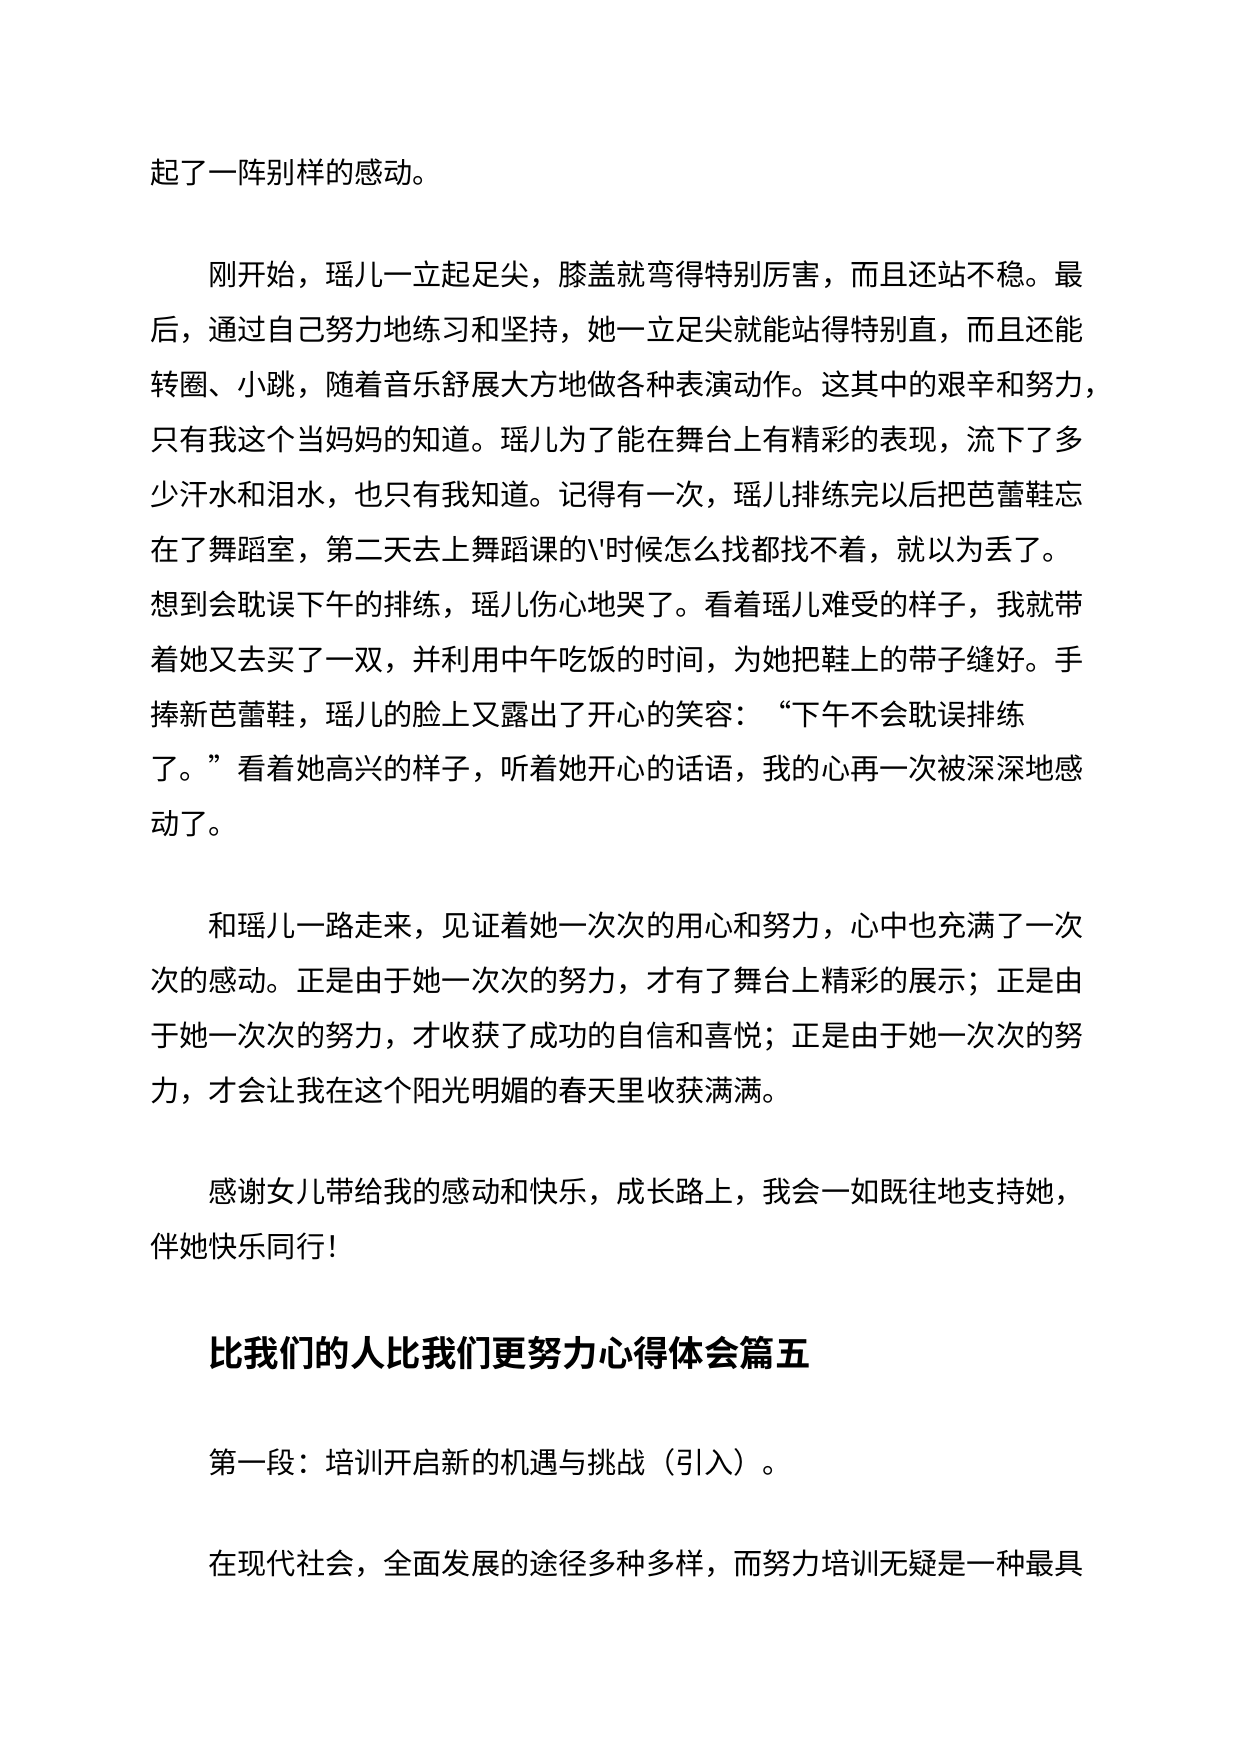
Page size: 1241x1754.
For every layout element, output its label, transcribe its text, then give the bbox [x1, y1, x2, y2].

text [150, 1541, 1090, 1583]
text 感谢女儿带给我的感动和快乐，成长路上，我会一如既往地支持她，伴她快乐同行！ [150, 1169, 1090, 1266]
text 刚开始，瑶儿一立起足尖，膝盖就弯得特别厉害，而且还站不稳。最后，通过自己努力地练习和坚持，她一立足尖就能站得特别直，而且还能转圈、小跳，随着音乐舒展大方地做各种表演动作。这其中的艰辛和努力，只有我这个当妈妈的知道。瑶儿为了能在舞台上有精彩的表现，流下了多少汗水和泪水，也只有我知道。记得有一次，瑶儿排练完以后把芭蕾鞋忘在了舞蹈室，第二天去上舞蹈课的\'时候怎么找都找不着，就以为丢了。想到会耽误下午的排练，瑶儿伤心地哭了。看着瑶儿难受的样子，我就带着她又去买了一双，并利用中午吃饭的时间，为她把鞋上的带子缝好。手捧新芭蕾鞋，瑶儿的脸上又露出了开心的笑容：“下午不会耽误排练了。”看着她高兴的样子，听着她开心的话语，我的心再一次被深深地感动了。 [150, 252, 1090, 843]
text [150, 150, 1090, 192]
text 和瑶儿一路走来，见证着她一次次的用心和努力，心中也充满了一次次的感动。正是由于她一次次的努力，才有了舞台上精彩的展示；正是由于她一次次的努力，才收获了成功的自信和喜悦；正是由于她一次次的努力，才会让我在这个阳光明媚的春天里收获满满。 [150, 903, 1090, 1109]
text 第一段：培训开启新的机遇与挑战（引入）。 [150, 1439, 1090, 1481]
text 比我们的人比我们更努力心得体会篇五 [150, 1326, 1090, 1377]
